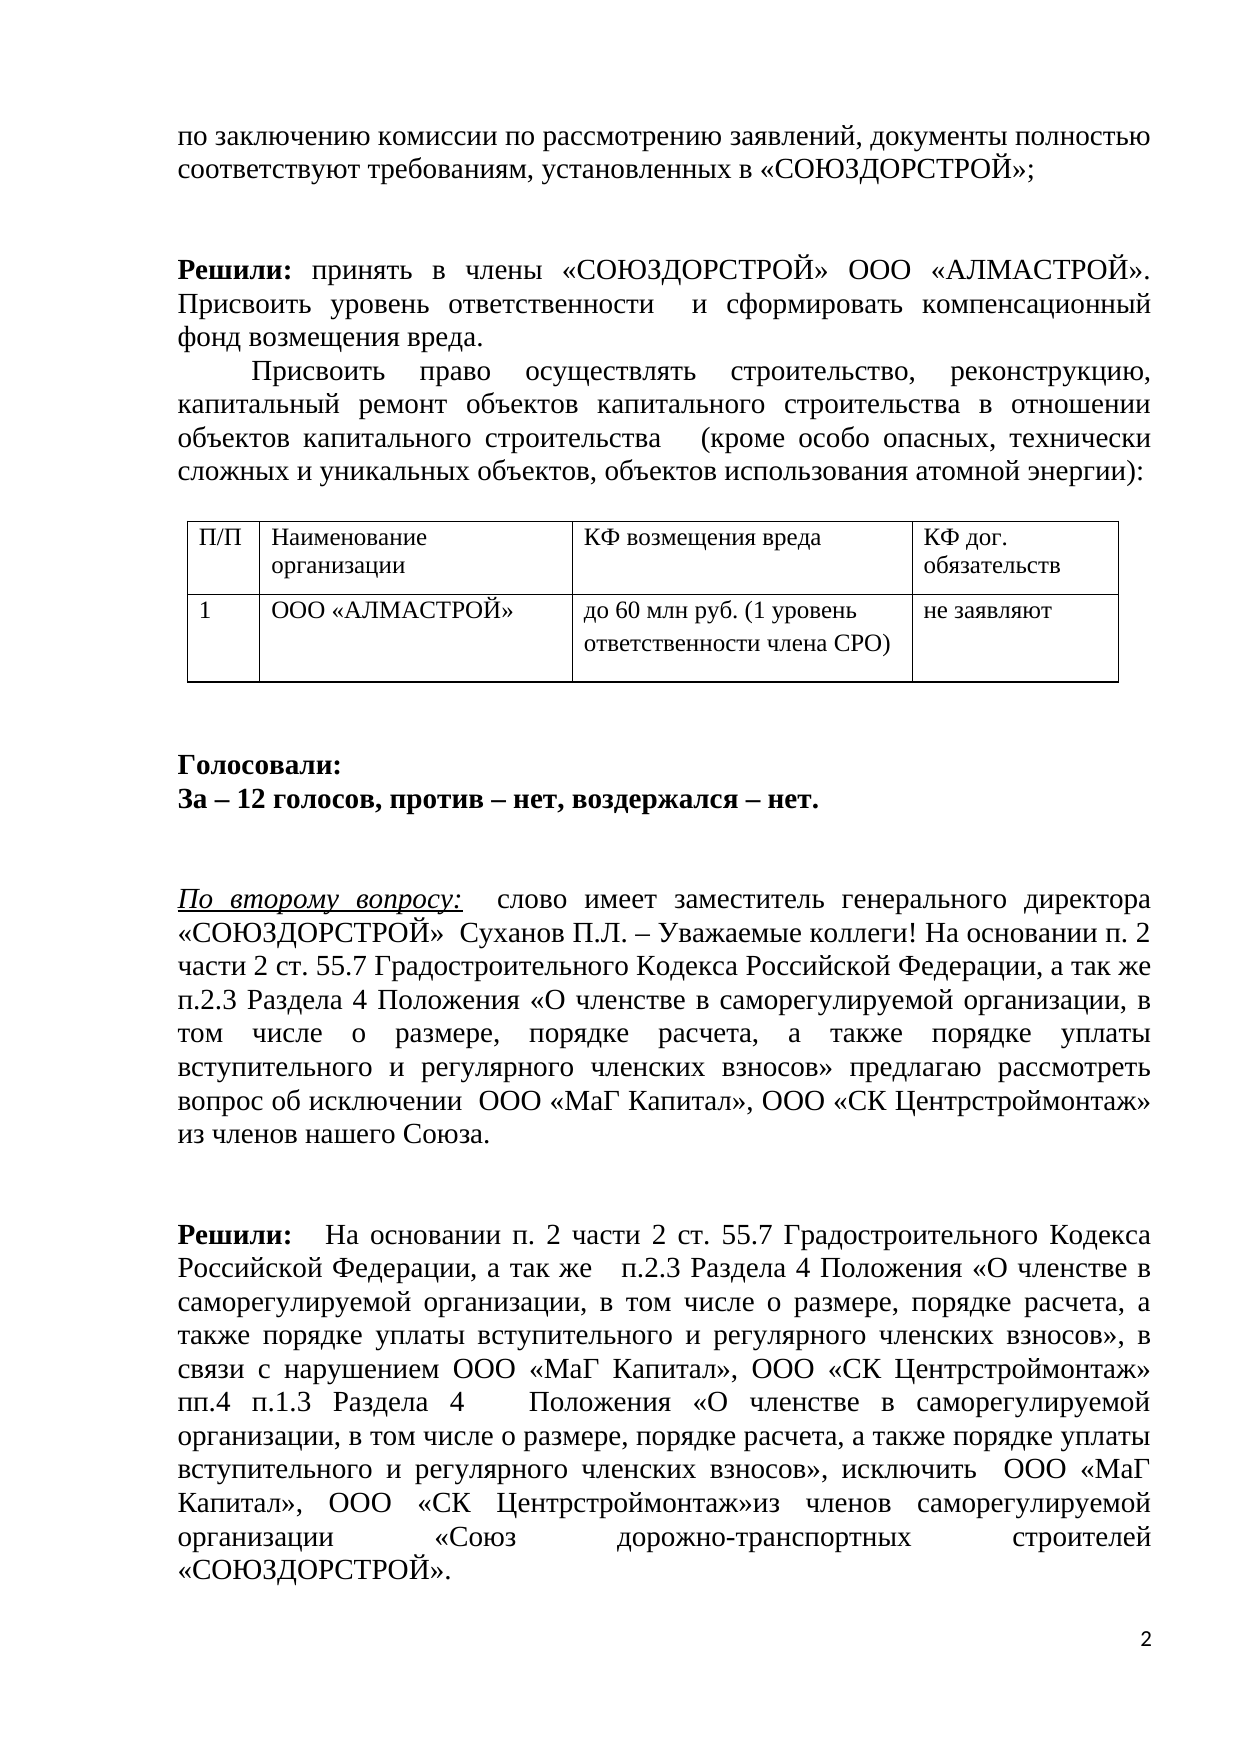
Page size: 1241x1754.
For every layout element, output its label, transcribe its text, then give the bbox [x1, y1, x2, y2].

table_cell не заявляют [913, 595, 1118, 681]
table_header КФ возмещения вреда [573, 522, 912, 594]
table_header КФ дог. обязательств [913, 522, 1118, 594]
list по заключению комиссии по рассмотрению заявлений, документы полностью соответствуют требованиям, установленных в «СОЮЗДОРСТРОЙ»; [177, 118, 1152, 185]
text Голосовали: [177, 747, 1152, 781]
table_cell 1 [188, 595, 259, 681]
table_header П/П [188, 522, 259, 594]
table_cell до 60 млн руб. (1 уровень ответственности члена СРО) [573, 595, 912, 681]
table_header Наименование организации [260, 522, 572, 594]
text За – 12 голосов, против – нет, воздержался – нет. [177, 781, 1152, 814]
text Присвоить право осуществлять строительство, реконструкцию, капитальный ремонт объектов капитального строительства в отношении объектов капитального строительства (кроме особо опасных, технически сложных и уникальных объектов, объектов использования атомной энергии): [177, 353, 1152, 487]
text Решили: На основании п. 2 части 2 ст. 55.7 Градостроительного Кодекса Российской Федерации, а так же п.2.3 Раздела 4 Положения «О членстве в саморегулируемой организации, в том числе о размере, порядке расчета, а также порядке уплаты вступительного и регулярного членских взносов», в связи с нарушением ООО «МаГ Капитал», ООО «СК Центрстроймонтаж» пп.4 п.1.3 Раздела 4 Положения «О членстве в саморегулируемой организации, в том числе о размере, порядке расчета, а также порядке уплаты вступительного и регулярного членских взносов», исключить ООО «МаГ Капитал», ООО «СК Центрстроймонтаж»из членов саморегулируемой организации «Союз дорожно-транспортных строителей «СОЮЗДОРСТРОЙ». [177, 1217, 1152, 1586]
text Решили: принять в члены «СОЮЗДОРСТРОЙ» ООО «АЛМАСТРОЙ». Присвоить уровень ответственности и сформировать компенсационный фонд возмещения вреда. [177, 252, 1152, 353]
text По второму вопросу: слово имеет заместитель генерального директора «СОЮЗДОРСТРОЙ» Суханов П.Л. – Уважаемые коллеги! На основании п. 2 части 2 ст. 55.7 Градостроительного Кодекса Российской Федерации, а так же п.2.3 Раздела 4 Положения «О членстве в саморегулируемой организации, в том числе о размере, порядке расчета, а также порядке уплаты вступительного и регулярного членских взносов» предлагаю рассмотреть вопрос об исключении ООО «МаГ Капитал», ООО «СК Центрстроймонтаж» из членов нашего Союза. [177, 881, 1152, 1150]
table_cell ООО «АЛМАСТРОЙ» [260, 595, 572, 681]
